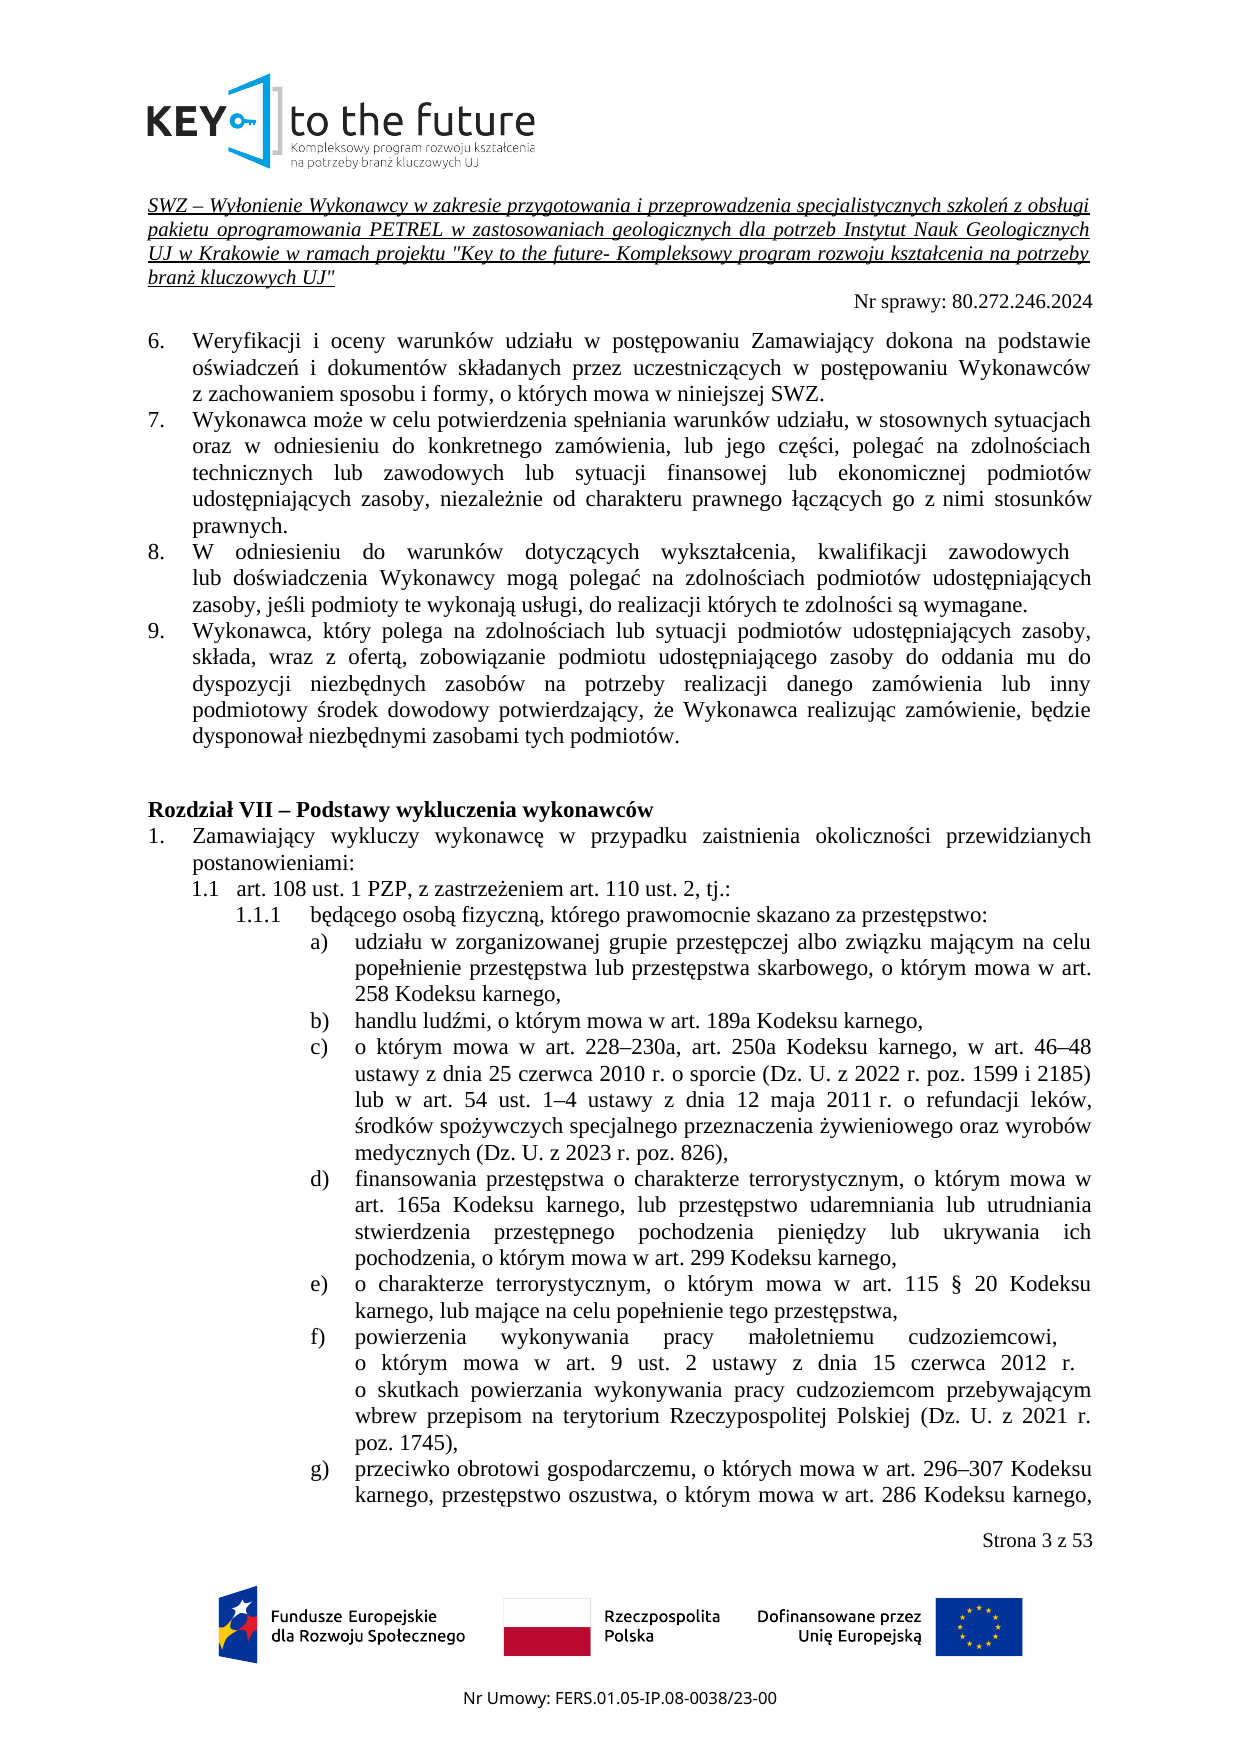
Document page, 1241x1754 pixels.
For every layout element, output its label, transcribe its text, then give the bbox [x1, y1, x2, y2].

list Weryfikacji i oceny warunków udziału w postępowaniu Zamawiający dokona na podstawie oświadczeń i dokumentów składanych przez uczestniczących w postępowaniu Wykonawców z zachowaniem sposobu i formy, o których mowa w niniejszej SWZ. [148, 327, 1092, 406]
list Wykonawca może w celu potwierdzenia spełniania warunków udziału, w stosownych sytuacjach oraz w odniesieniu do konkretnego zamówienia, lub jego części, polegać na zdolnościach technicznych lub zawodowych lub sytuacji finansowej lub ekonomicznej podmiotów udostępniających zasoby, niezależnie od charakteru prawnego łączących go z nimi stosunków prawnych. [148, 406, 1092, 538]
list o którym mowa w art. 228–230a, art. 250a Kodeksu karnego, w art. 46–48 ustawy z dnia 25 czerwca 2010 r. o sporcie (Dz. U. z 2022 r. poz. 1599 i 2185) lub w art. 54 ust. 1–4 ustawy z dnia 12 maja 2011 r. o refundacji leków, środków spożywczych specjalnego przeznaczenia żywieniowego oraz wyrobów medycznych (Dz. U. z 2023 r. poz. 826), [310, 1033, 1092, 1165]
list art. 108 ust. 1 PZP, z zastrzeżeniem art. 110 ust. 2, tj.: [191, 875, 1092, 901]
list finansowania przestępstwa o charakterze terrorystycznym, o którym mowa w art. 165a Kodeksu karnego, lub przestępstwo udaremniania lub utrudniania stwierdzenia przestępnego pochodzenia pieniędzy lub ukrywania ich pochodzenia, o którym mowa w art. 299 Kodeksu karnego, [310, 1165, 1092, 1270]
picture [147, 73, 267, 169]
picture [271, 73, 535, 169]
list handlu ludźmi, o którym mowa w art. 189a Kodeksu karnego, [310, 1007, 1092, 1033]
picture [199, 1566, 1042, 1673]
list W odniesieniu do warunków dotyczących wykształcenia, kwalifikacji zawodowych lub doświadczenia Wykonawcy mogą polegać na zdolnościach podmiotów udostępniających zasoby, jeśli podmioty te wykonają usługi, do realizacji których te zdolności są wymagane. [148, 538, 1092, 617]
text Rozdział VII – Podstawy wykluczenia wykonawców [148, 796, 1092, 822]
list udziału w zorganizowanej grupie przestępczej albo związku mającym na celu popełnienie przestępstwa lub przestępstwa skarbowego, o którym mowa w art. 258 Kodeksu karnego, [310, 928, 1092, 1007]
list Wykonawca, który polega na zdolnościach lub sytuacji podmiotów udostępniających zasoby, składa, wraz z ofertą, zobowiązanie podmiotu udostępniającego zasoby do oddania mu do dyspozycji niezbędnych zasobów na potrzeby realizacji danego zamówienia lub inny podmiotowy środek dowodowy potwierdzający, że Wykonawca realizując zamówienie, będzie dysponował niezbędnymi zasobami tych podmiotów. [148, 617, 1092, 749]
list o charakterze terrorystycznym, o którym mowa w art. 115 § 20 Kodeksu karnego, lub mające na celu popełnienie tego przestępstwa, [310, 1270, 1092, 1323]
list będącego osobą fizyczną, którego prawomocnie skazano za przestępstwo: [235, 901, 1092, 928]
list powierzenia wykonywania pracy małoletniemu cudzoziemcowi, o którym mowa w art. 9 ust. 2 ustawy z dnia 15 czerwca 2012 r. o skutkach powierzania wykonywania pracy cudzoziemcom przebywającym wbrew przepisom na terytorium Rzeczypospolitej Polskiej (Dz. U. z 2021 r. poz. 1745), [310, 1323, 1092, 1455]
list Zamawiający wykluczy wykonawcę w przypadku zaistnienia okoliczności przewidzianych postanowieniami: [148, 822, 1092, 875]
